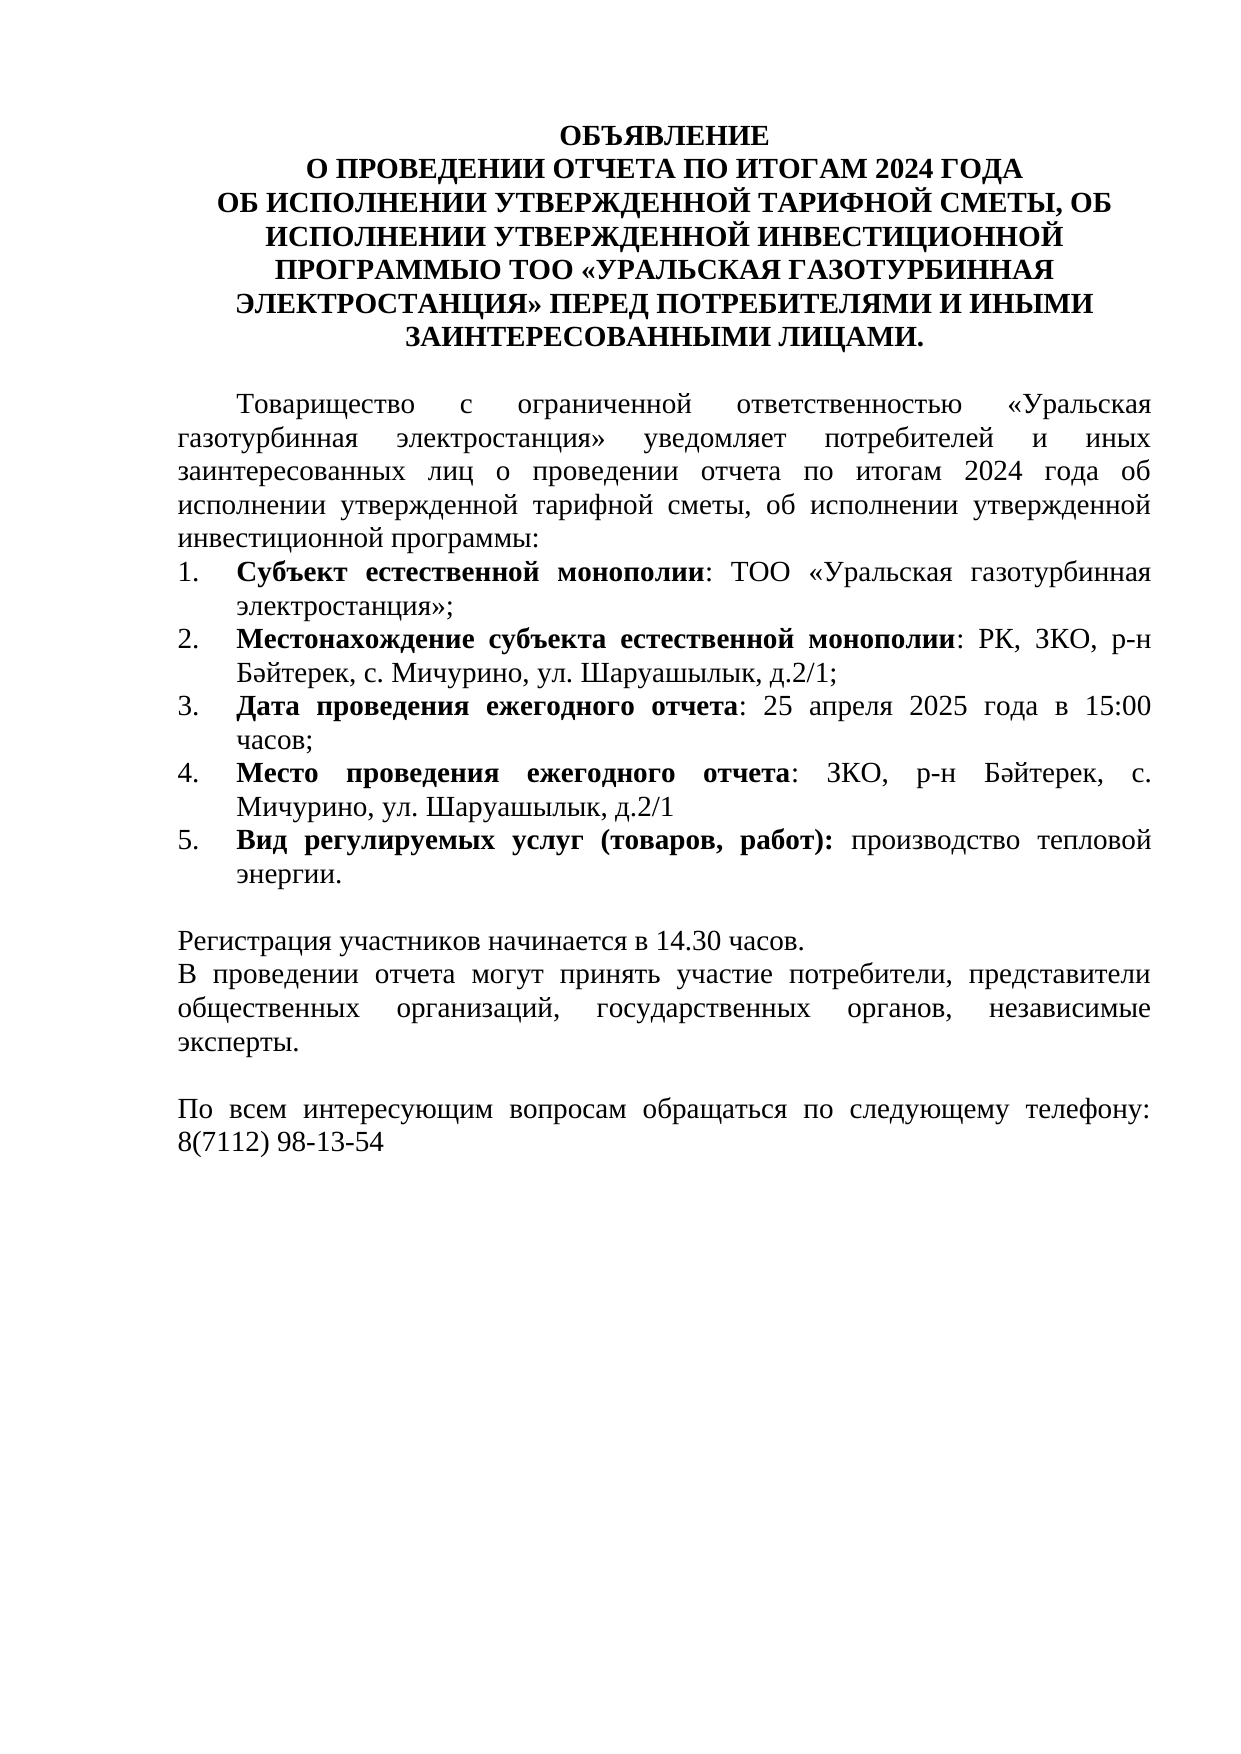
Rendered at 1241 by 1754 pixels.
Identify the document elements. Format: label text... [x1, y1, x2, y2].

list Местонахождение субъекта естественной монополии: РК, ЗКО, р-н Бәйтерек, с. Мичурино, ул. Шаруашылык, д.2/1; [177, 621, 1152, 688]
text О ПРОВЕДЕНИИ ОТЧЕТА ПО ИТОГАМ 2024 ГОДА [177, 152, 1152, 185]
text ОБЪЯВЛЕНИЕ [177, 118, 1152, 152]
list Субъект естественной монополии: ТОО «Уральская газотурбинная электростанция»; [177, 554, 1152, 621]
list Место проведения ежегодного отчета: ЗКО, р-н Бәйтерек, с. Мичурино, ул. Шаруашылык, д.2/1 [177, 755, 1152, 822]
text В проведении отчета могут принять участие потребители, представители общественных организаций, государственных органов, независимые эксперты. [177, 957, 1152, 1057]
list Вид регулируемых услуг (товаров, работ): производство тепловой энергии. [177, 822, 1152, 889]
list Дата проведения ежегодного отчета: 25 апреля 2025 года в 15:00 часов; [177, 688, 1152, 755]
text ОБ ИСПОЛНЕНИИ УТВЕРЖДЕННОЙ ТАРИФНОЙ СМЕТЫ, ОБ ИСПОЛНЕНИИ УТВЕРЖДЕННОЙ ИНВЕСТИЦИОННОЙ ПРОГРАММЫО ТОО «УРАЛЬСКАЯ ГАЗОТУРБИННАЯ ЭЛЕКТРОСТАНЦИЯ» ПЕРЕД ПОТРЕБИТЕЛЯМИ И ИНЫМИ ЗАИНТЕРЕСОВАННЫМИ ЛИЦАМИ. [177, 185, 1152, 353]
text Товарищество с ограниченной ответственностью «Уральская газотурбинная электростанция» уведомляет потребителей и иных заинтересованных лиц о проведении отчета по итогам 2024 года об исполнении утвержденной тарифной сметы, об исполнении утвержденной инвестиционной программы: [177, 386, 1152, 554]
text По всем интересующим вопросам обращаться по следующему телефону: 8(7112) 98-13-54 [177, 1091, 1152, 1158]
text Регистрация участников начинается в 14.30 часов. [177, 923, 1152, 957]
